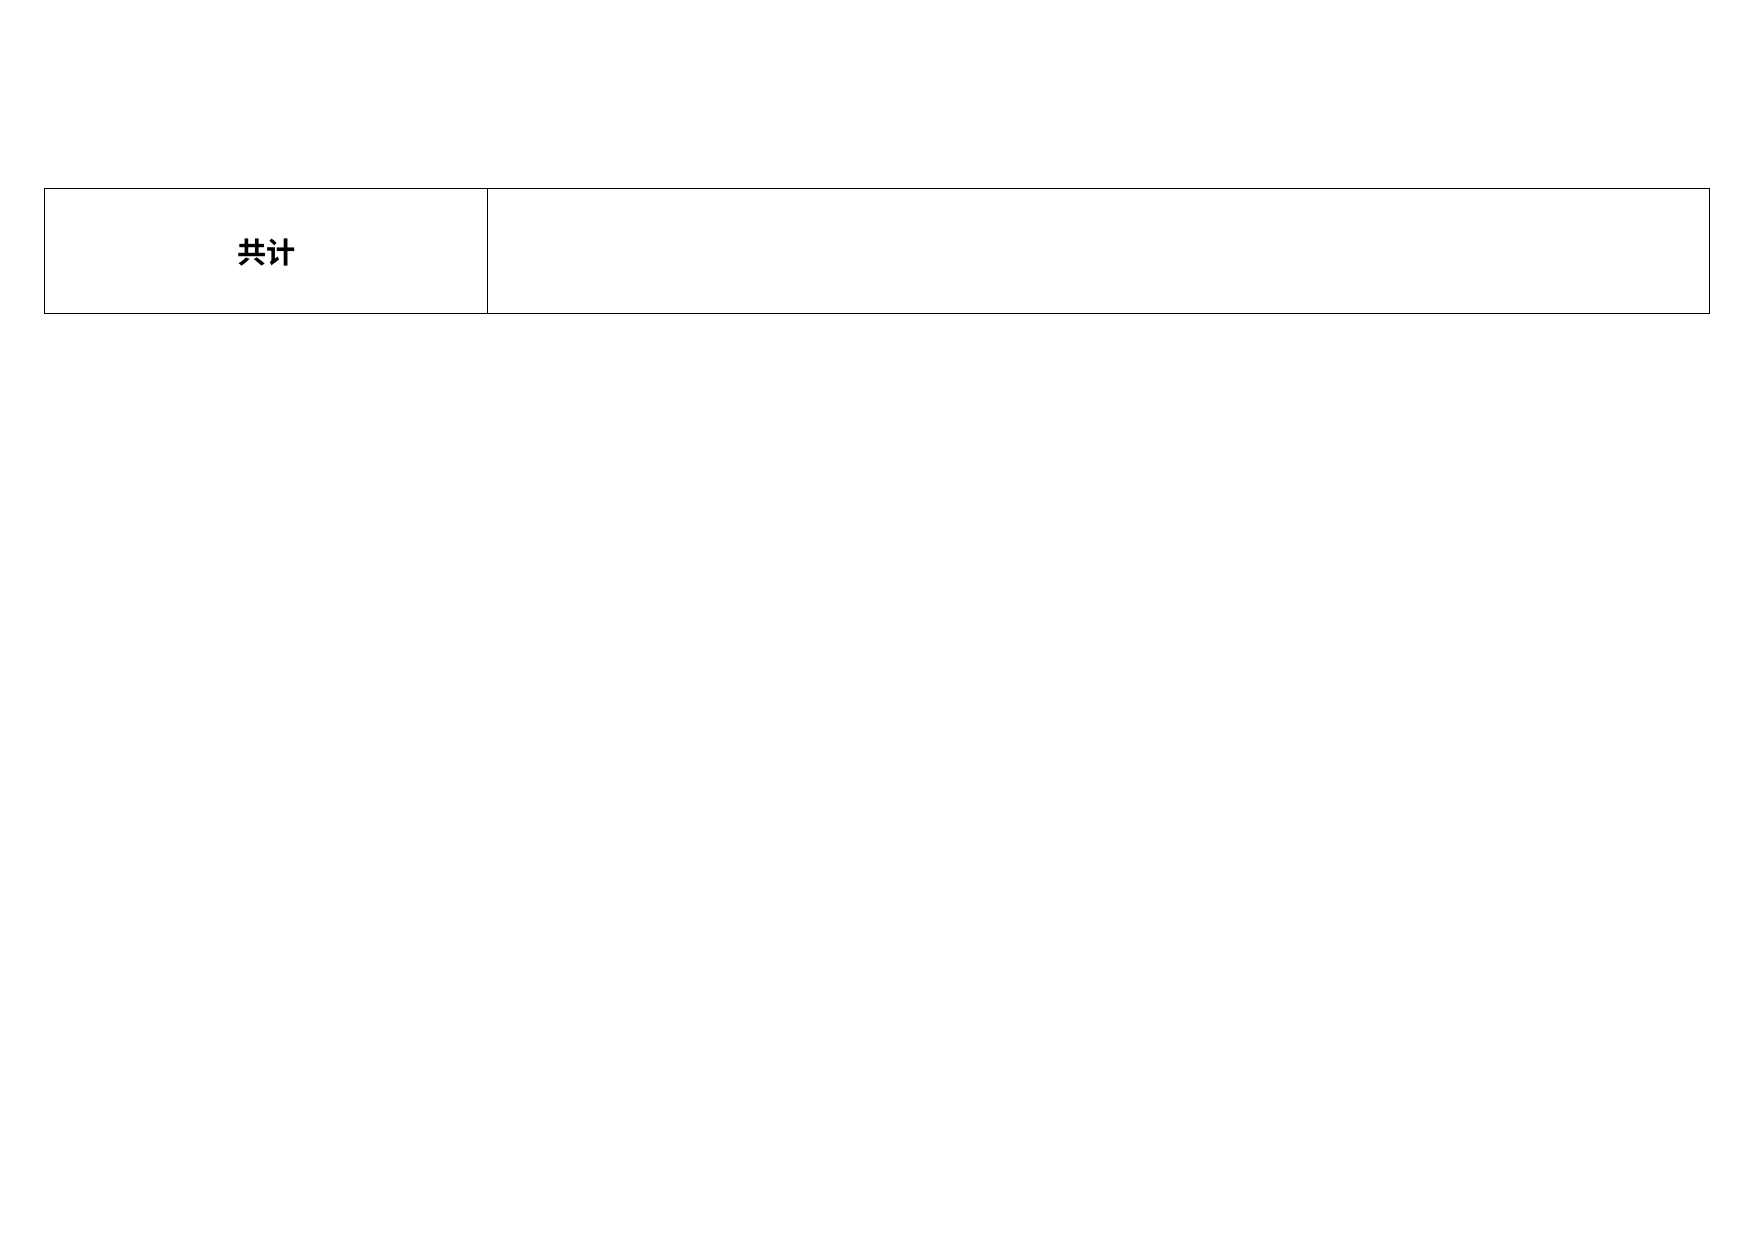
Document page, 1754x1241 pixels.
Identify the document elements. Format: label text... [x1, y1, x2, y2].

table_cell 共计 [45, 189, 487, 313]
table_cell [488, 189, 1709, 313]
